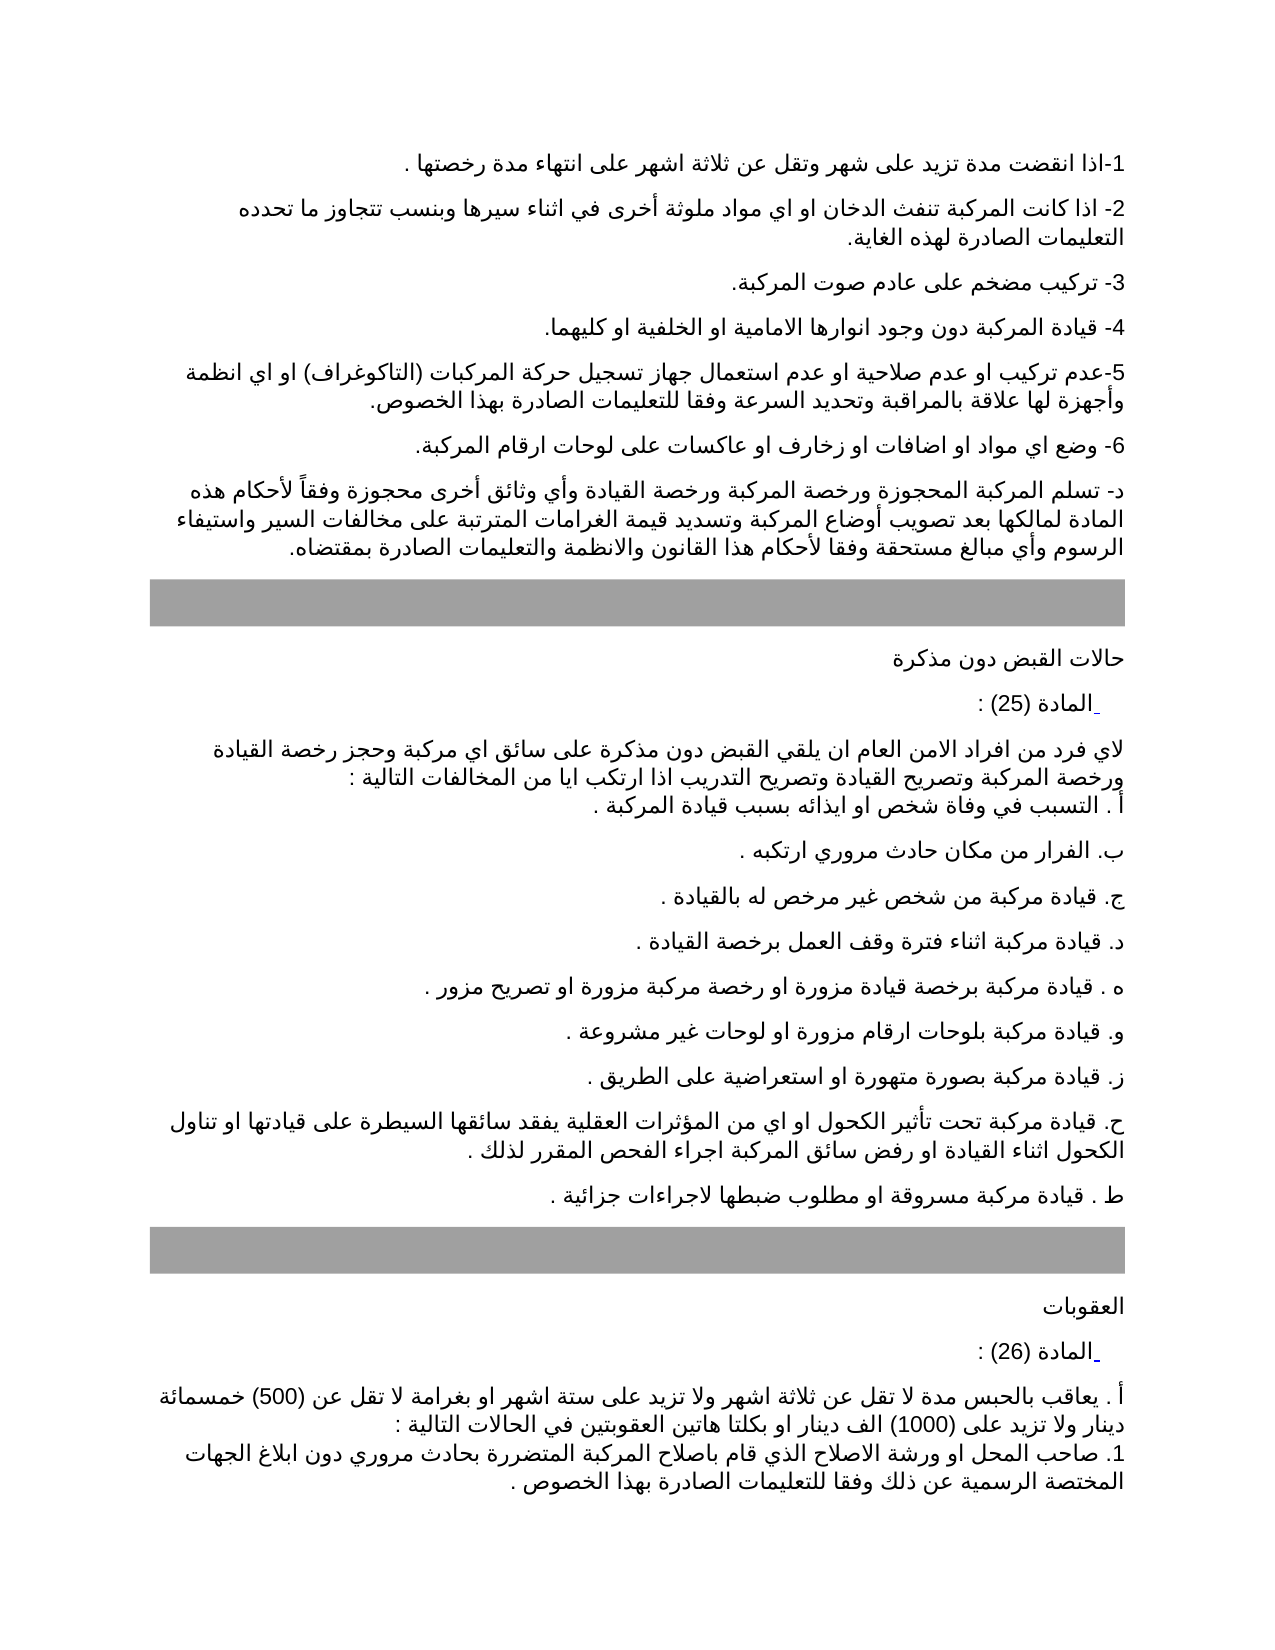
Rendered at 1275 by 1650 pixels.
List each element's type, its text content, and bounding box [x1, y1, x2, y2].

text د. قيادة مركبة اثناء فترة وقف العمل برخصة القيادة . [150, 928, 1125, 954]
text ح. قيادة مركبة تحت تأثير الكحول او اي من المؤثرات العقلية يفقد سائقها السيطرة على قيادتها او تناول الكحول اثناء القيادة او رفض سائق المركبة اجراء الفحص المقرر لذلك . [150, 1108, 1125, 1163]
text 3- تركيب مضخم على عادم صوت المركبة. [150, 269, 1125, 295]
text ب. الفرار من مكان حادث مروري ارتكبه . [150, 837, 1125, 864]
text المادة (25) : [150, 690, 1125, 717]
text د- تسلم المركبة المحجوزة ورخصة المركبة ورخصة القيادة وأي وثائق أخرى محجوزة وفقاً لأحكام هذه المادة لمالكها بعد تصويب أوضاع المركبة وتسديد قيمة الغرامات المترتبة على مخالفات السير واستيفاء الرسوم وأي مبالغ مستحقة وفقا لأحكام هذا القانون والانظمة والتعليمات الصادرة بمقتضاه. [150, 477, 1125, 561]
text المادة (26) : [150, 1338, 1125, 1364]
text 6- وضع اي مواد او اضافات او زخارف او عاكسات على لوحات ارقام المركبة. [150, 432, 1125, 459]
text لاي فرد من افراد الامن العام ان يلقي القبض دون مذكرة على سائق اي مركبة وحجز رخصة القيادة ورخصة المركبة وتصريح القيادة وتصريح التدريب اذا ارتكب ايا من المخالفات التالية : أ . التسبب في وفاة شخص او ايذائه بسبب قيادة المركبة . [150, 736, 1125, 819]
text ه . قيادة مركبة برخصة قيادة مزورة او رخصة مركبة مزورة او تصريح مزور . [150, 973, 1125, 999]
text ج. قيادة مركبة من شخص غير مرخص له بالقيادة . [150, 883, 1125, 909]
text 5-عدم تركيب او عدم صلاحية او عدم استعمال جهاز تسجيل حركة المركبات (التاكوغراف) او اي انظمة وأجهزة لها علاقة بالمراقبة وتحديد السرعة وفقا للتعليمات الصادرة بهذا الخصوص. [150, 359, 1125, 414]
text 1-اذا انقضت مدة تزيد على شهر وتقل عن ثلاثة اشهر على انتهاء مدة رخصتها . [150, 150, 1125, 176]
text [150, 1383, 1125, 1494]
text 2- اذا كانت المركبة تنفث الدخان او اي مواد ملوثة أخرى في اثناء سيرها وبنسب تتجاوز ما تحدده التعليمات الصادرة لهذه الغاية. [150, 195, 1125, 250]
text و. قيادة مركبة بلوحات ارقام مزورة او لوحات غير مشروعة . [150, 1018, 1125, 1044]
text 4- قيادة المركبة دون وجود انوارها الامامية او الخلفية او كليهما. [150, 314, 1125, 340]
text ز. قيادة مركبة بصورة متهورة او استعراضية على الطريق . [150, 1063, 1125, 1089]
text حالات القبض دون مذكرة [150, 645, 1125, 672]
text ط . قيادة مركبة مسروقة او مطلوب ضبطها لاجراءات جزائية . [150, 1182, 1125, 1208]
text العقوبات [150, 1293, 1125, 1319]
